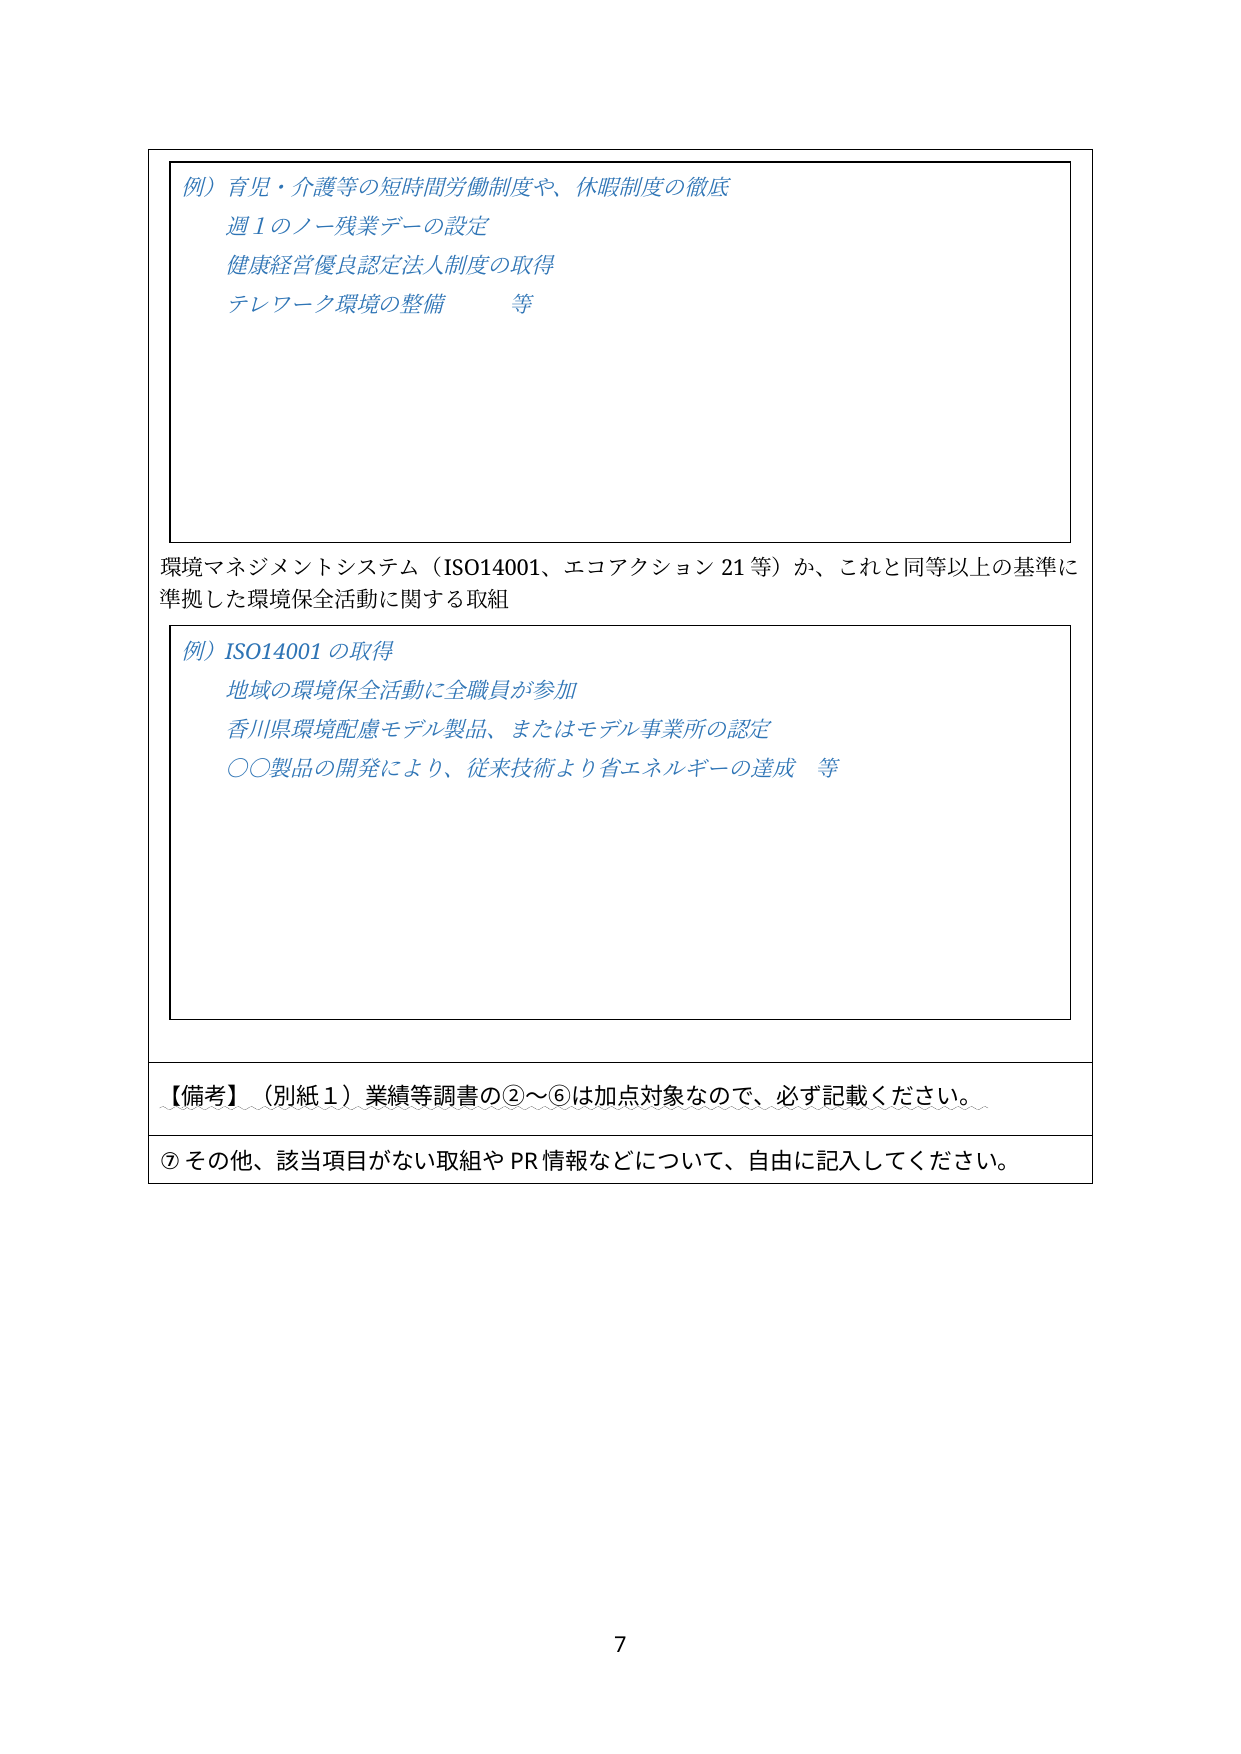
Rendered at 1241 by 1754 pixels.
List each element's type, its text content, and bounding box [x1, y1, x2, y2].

table_cell 【備考】（別紙１）業績等調書の②～⑥は加点対象なので、必ず記載ください。 [149, 1063, 1092, 1135]
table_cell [149, 150, 1092, 1062]
table_cell ⑦その他、該当項目がない取組やPR情報などについて、自由に記入してください。 [149, 1136, 1092, 1183]
